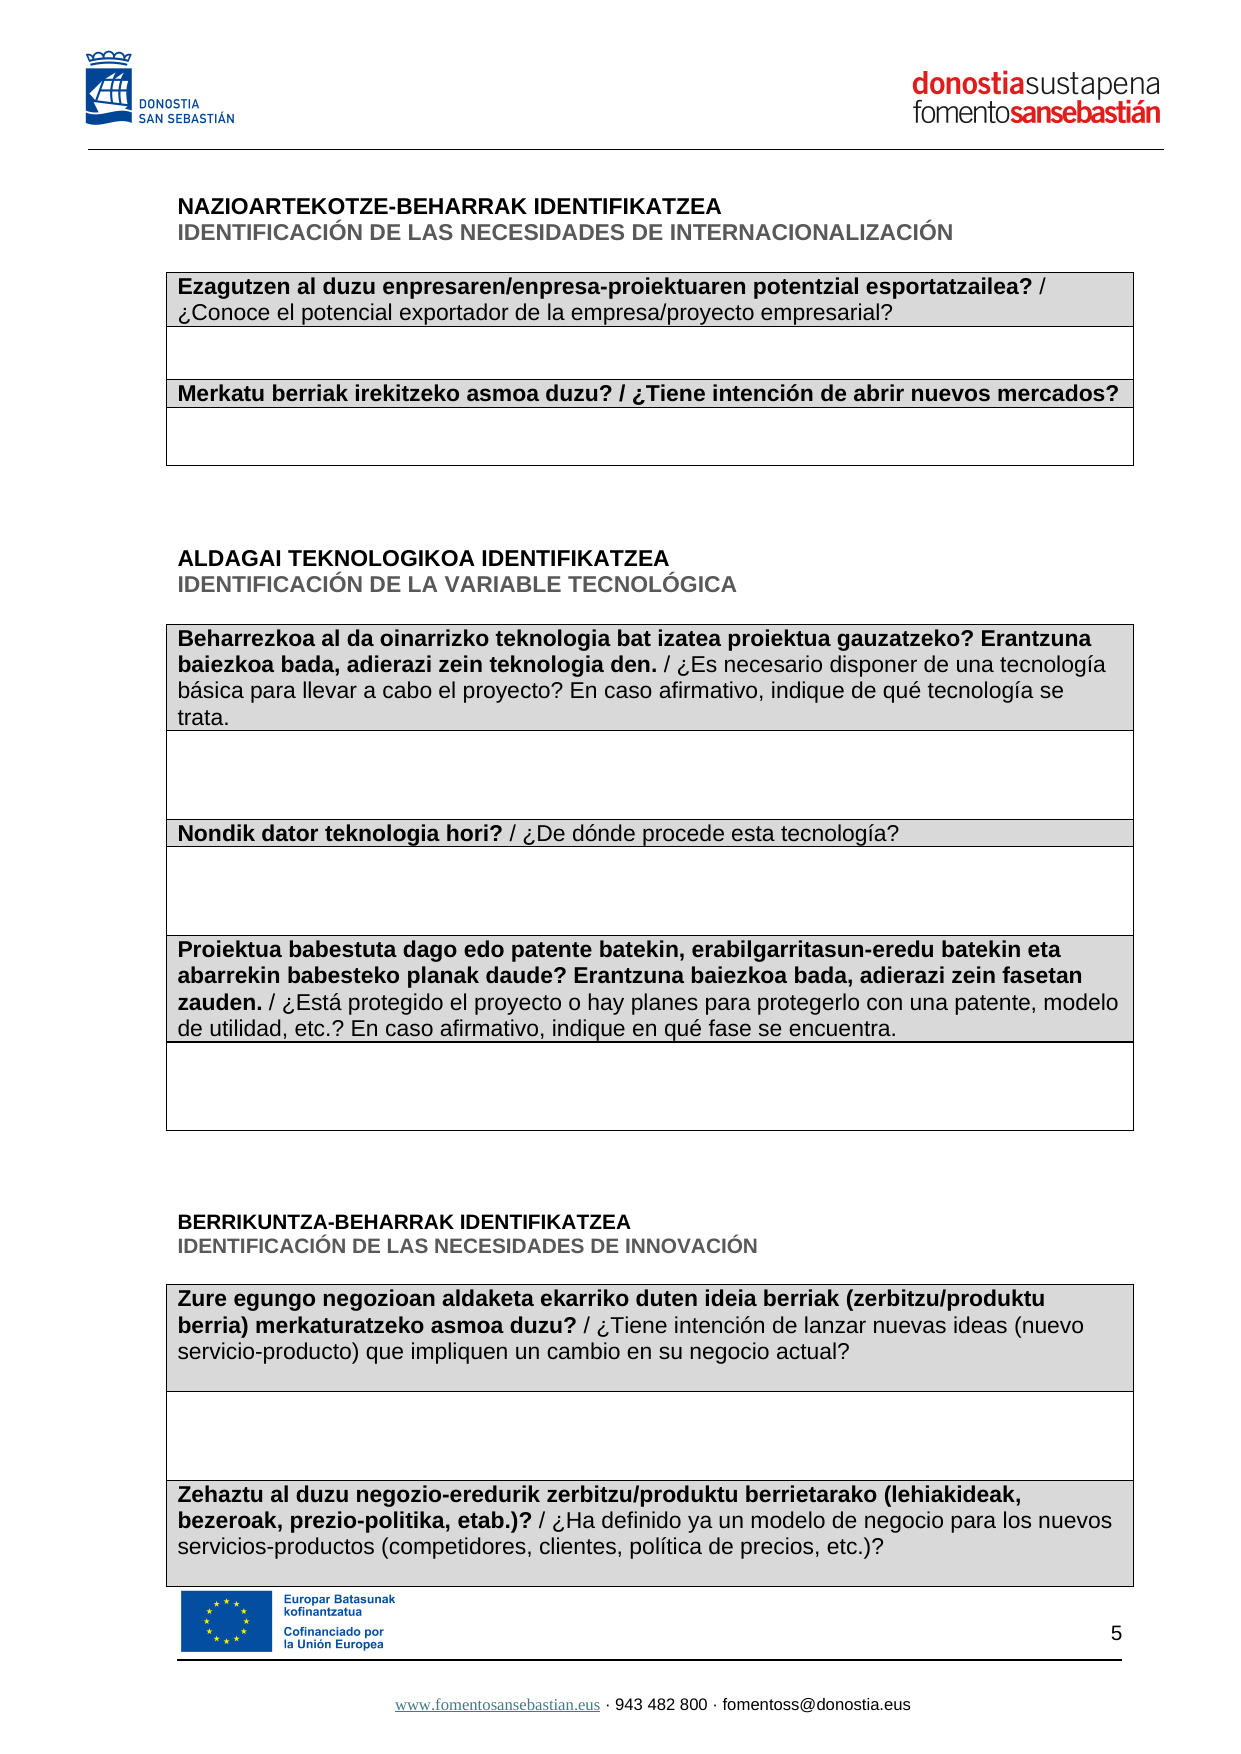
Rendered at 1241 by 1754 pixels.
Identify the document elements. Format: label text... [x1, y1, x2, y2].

table_cell [167, 1043, 1133, 1130]
table_cell Merkatu berriak irekitzeko asmoa duzu? / ¿Tiene intención de abrir nuevos mercados? [167, 380, 1133, 407]
table_header Zure egungo negozioan aldaketa ekarriko duten ideia berriak (zerbitzu/produktu berria) merkaturatzeko asmoa duzu? / ¿Tiene intención de lanzar nuevas ideas (nuevo servicio-producto) que impliquen un cambio en su negocio actual? [167, 1285, 1133, 1391]
table_cell [167, 408, 1133, 464]
picture [3, 1, 1241, 132]
table_cell [167, 1392, 1133, 1479]
table_header Ezagutzen al duzu enpresaren/enpresa-proiektuaren potentzial esportatzailea? / ¿Conoce el potencial exportador de la empresa/proyecto empresarial? [167, 273, 1133, 326]
picture [177, 1587, 412, 1656]
table_cell [167, 731, 1133, 819]
table_cell [167, 327, 1133, 379]
subtitle ALDAGAI TEKNOLOGIKOA IDENTIFIKATZEA [177, 545, 1122, 571]
table_cell Nondik dator teknologia hori? / ¿De dónde procede esta tecnología? [167, 820, 1133, 846]
text NAZIOARTEKOTZE-BEHARRAK IDENTIFIKATZEA [177, 193, 1122, 219]
table_cell [167, 847, 1133, 935]
subtitle IDENTIFICACIÓN DE LAS NECESIDADES DE INNOVACIÓN [177, 1234, 1122, 1258]
subtitle BERRIKUNTZA-BEHARRAK IDENTIFIKATZEA [177, 1210, 1122, 1234]
table_cell Proiektua babestuta dago edo patente batekin, erabilgarritasun-eredu batekin eta abarrekin babesteko planak daude? Erantzuna baiezkoa bada, adierazi zein fasetan zauden. / ¿Está protegido el proyecto o hay planes para protegerlo con una patente, modelo de utilidad, etc.? En caso afirmativo, indique en qué fase se encuentra. [167, 936, 1133, 1041]
subtitle IDENTIFICACIÓN DE LA VARIABLE TECNOLÓGICA [177, 571, 1122, 597]
table_cell Zehaztu al duzu negozio-eredurik zerbitzu/produktu berrietarako (lehiakideak, bezeroak, prezio-politika, etab.)? / ¿Ha definido ya un modelo de negocio para los nuevos servicios-productos (competidores, clientes, política de precios, etc.)? [167, 1481, 1133, 1586]
table_header Beharrezkoa al da oinarrizko teknologia bat izatea proiektua gauzatzeko? Erantzuna baiezkoa bada, adierazi zein teknologia den. / ¿Es necesario disponer de una tecnología básica para llevar a cabo el proyecto? En caso afirmativo, indique de qué tecnología se trata. [167, 625, 1133, 730]
text IDENTIFICACIÓN DE LAS NECESIDADES DE INTERNACIONALIZACIÓN [177, 219, 1122, 245]
